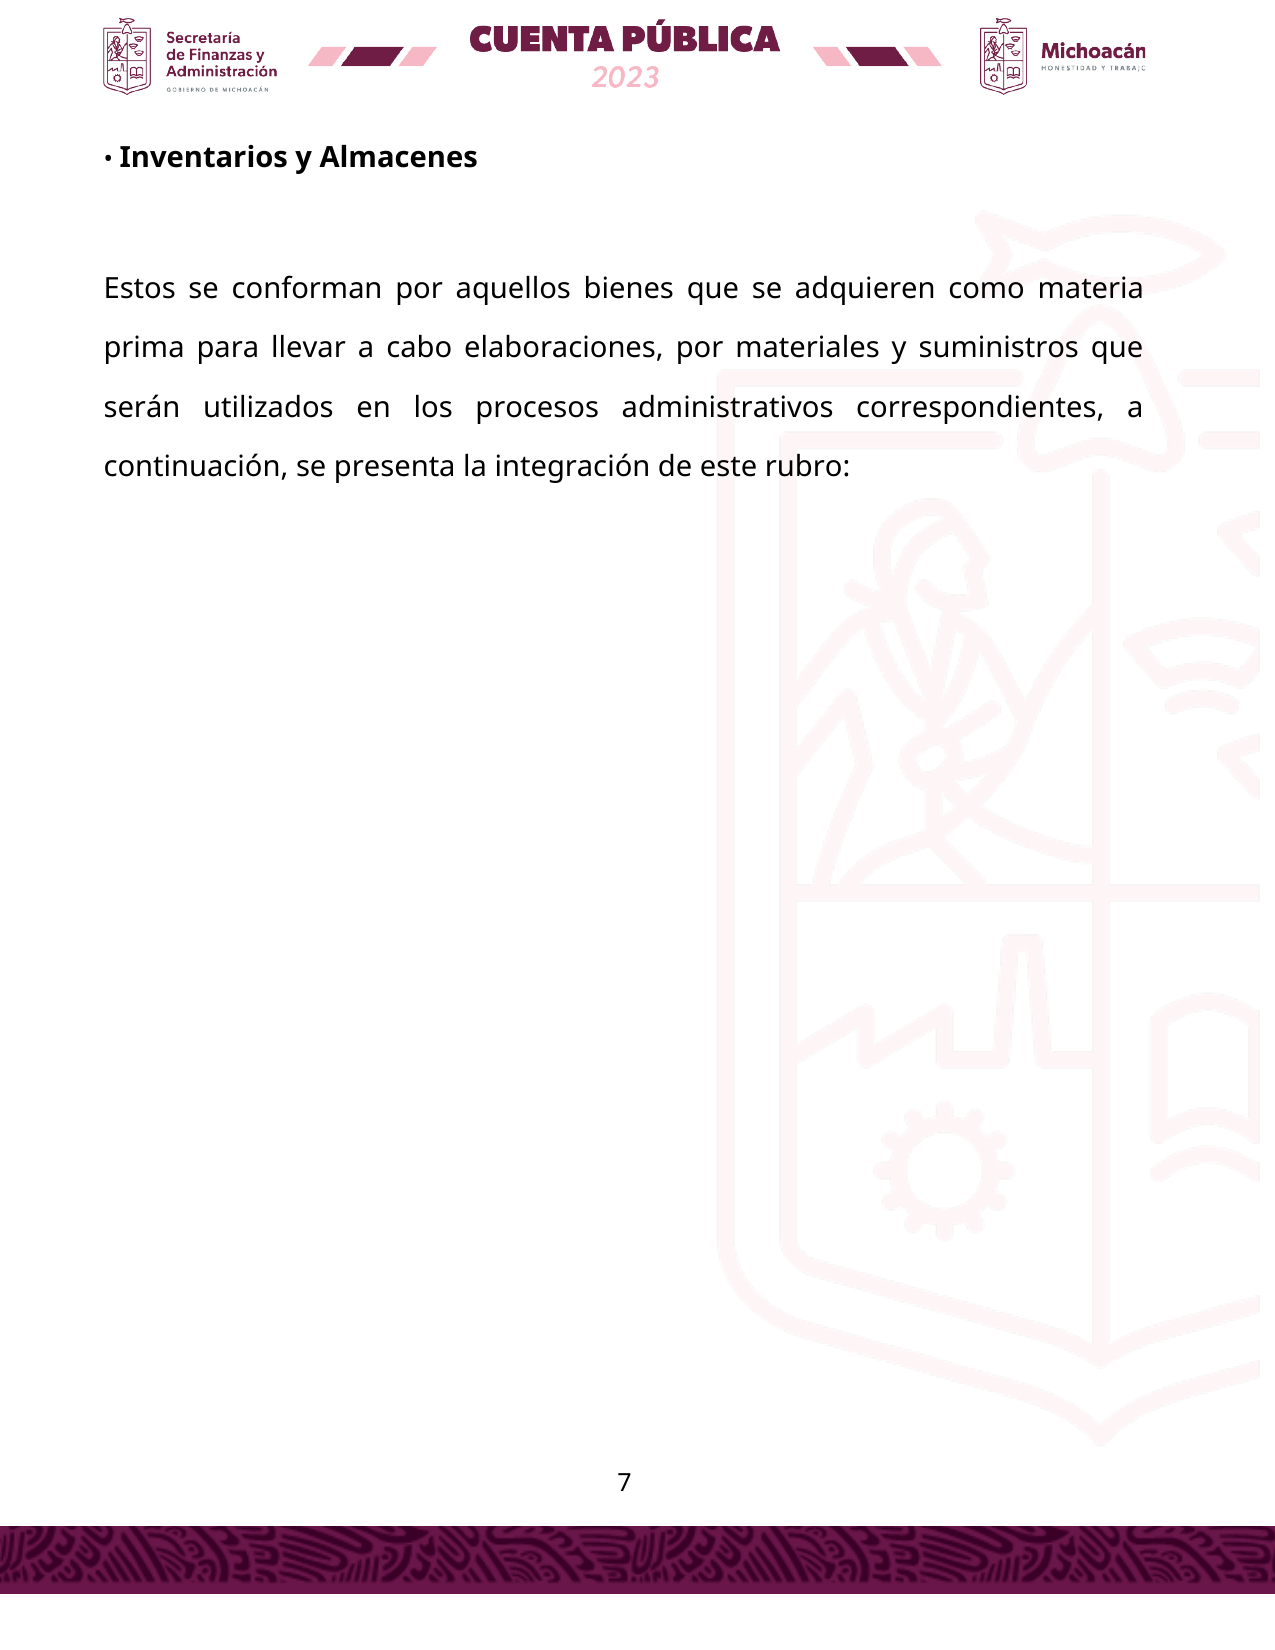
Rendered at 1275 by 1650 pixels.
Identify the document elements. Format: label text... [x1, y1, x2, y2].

text Estos se conforman por aquellos bienes que se adquieren como materia prima para llevar a cabo elaboraciones, por materiales y suministros que serán utilizados en los procesos administrativos correspondientes, a continuación, se presenta la integración de este rubro: [103, 267, 1145, 485]
picture [0, 5, 1275, 1650]
text • Inventarios y Almacenes [103, 136, 1145, 176]
